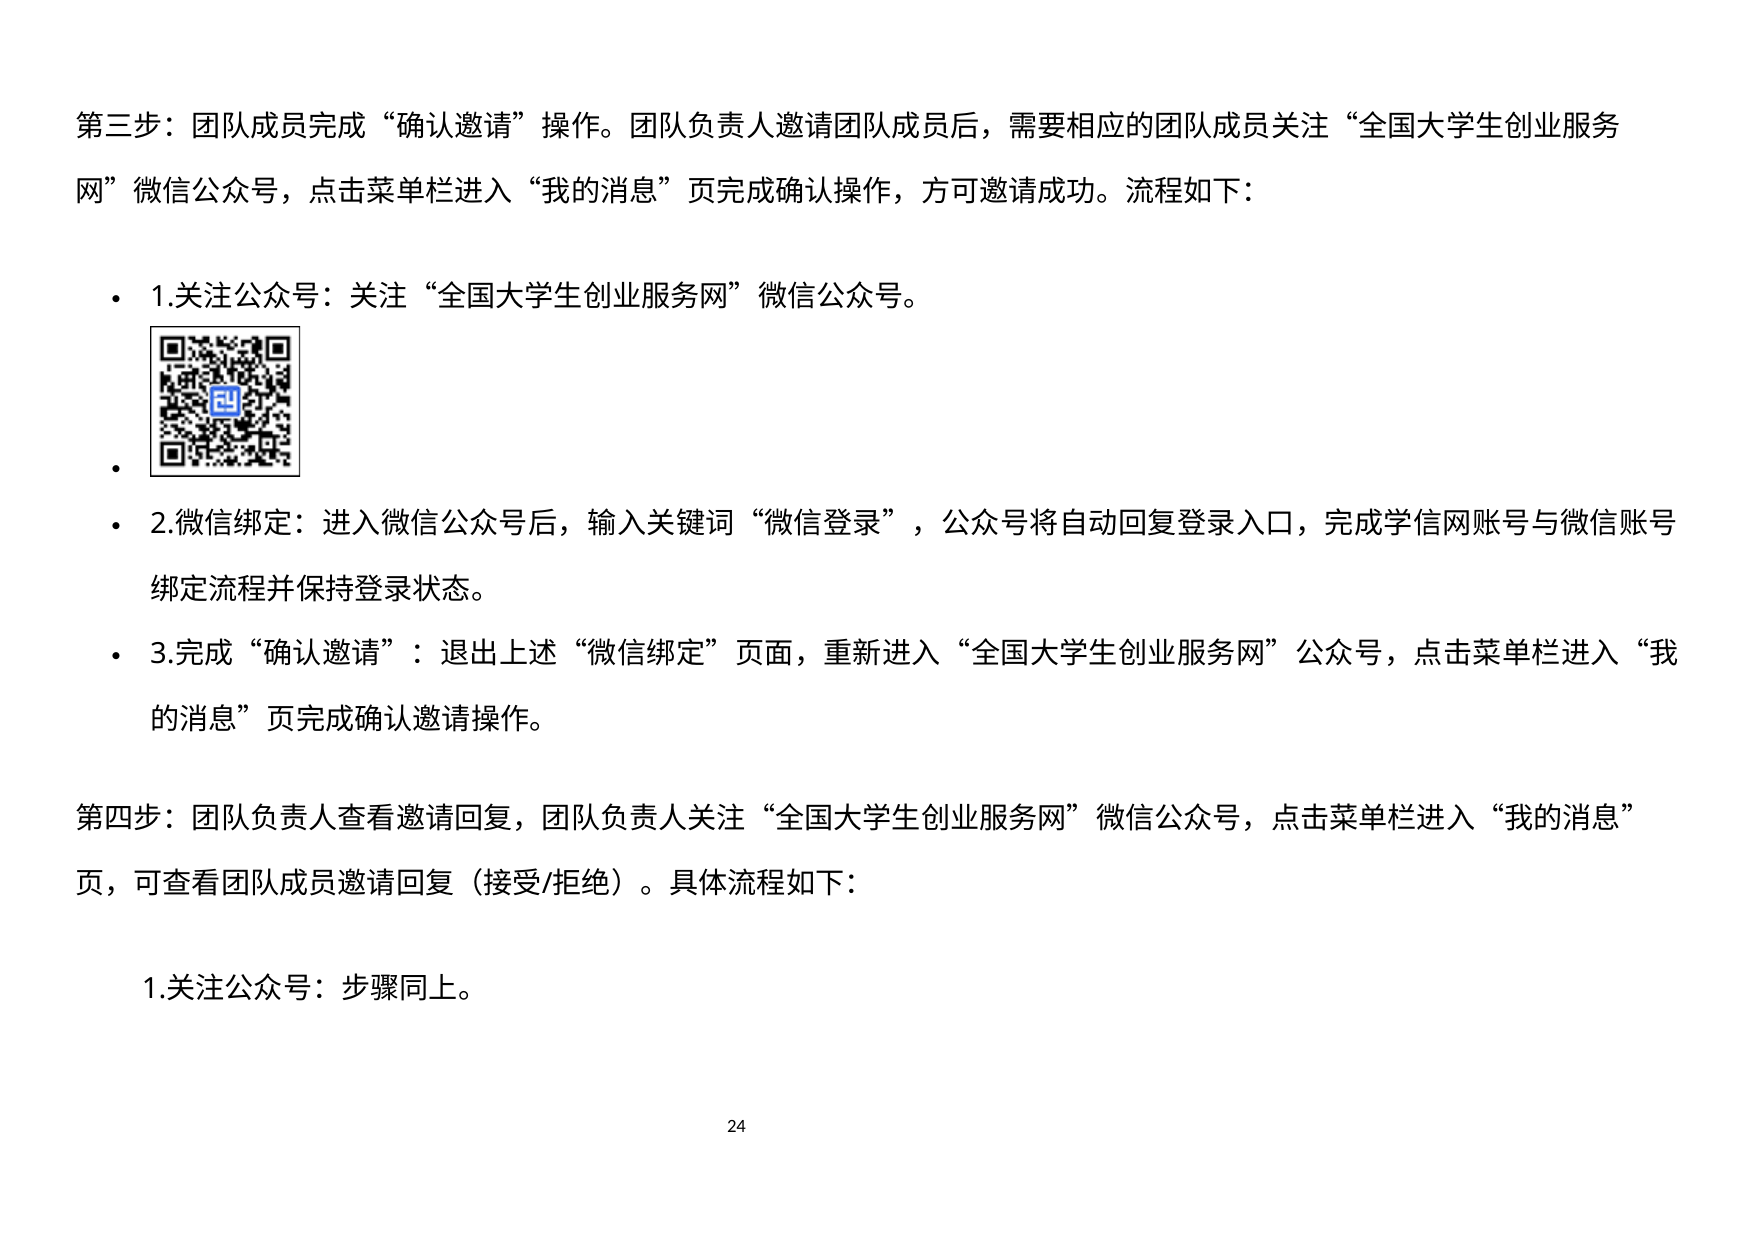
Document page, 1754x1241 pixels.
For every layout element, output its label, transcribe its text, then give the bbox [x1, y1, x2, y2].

picture [150, 326, 300, 477]
list 3.完成“确认邀请”：退出上述“微信绑定”页面，重新进入“全国大学生创业服务网”公众号，点击菜单栏进入“我的消息”页完成确认邀请操作。 [112, 619, 1679, 749]
list 1.关注公众号：关注“全国大学生创业服务网”微信公众号。 [112, 261, 1679, 326]
list 1.关注公众号：步骤同上。 [112, 954, 1679, 1019]
list 2.微信绑定：进入微信公众号后，输入关键词“微信登录”，公众号将自动回复登录入口，完成学信网账号与微信账号绑定流程并保持登录状态。 [112, 489, 1679, 619]
subtitle 第三步：团队成员完成“确认邀请”操作。团队负责人邀请团队成员后，需要相应的团队成员关注“全国大学生创业服务网”微信公众号，点击菜单栏进入“我的消息”页完成确认操作，方可邀请成功。流程如下： [75, 91, 1679, 221]
subtitle 第四步：团队负责人查看邀请回复，团队负责人关注“全国大学生创业服务网”微信公众号，点击菜单栏进入“我的消息”页，可查看团队成员邀请回复（接受/拒绝）。具体流程如下： [75, 783, 1679, 913]
